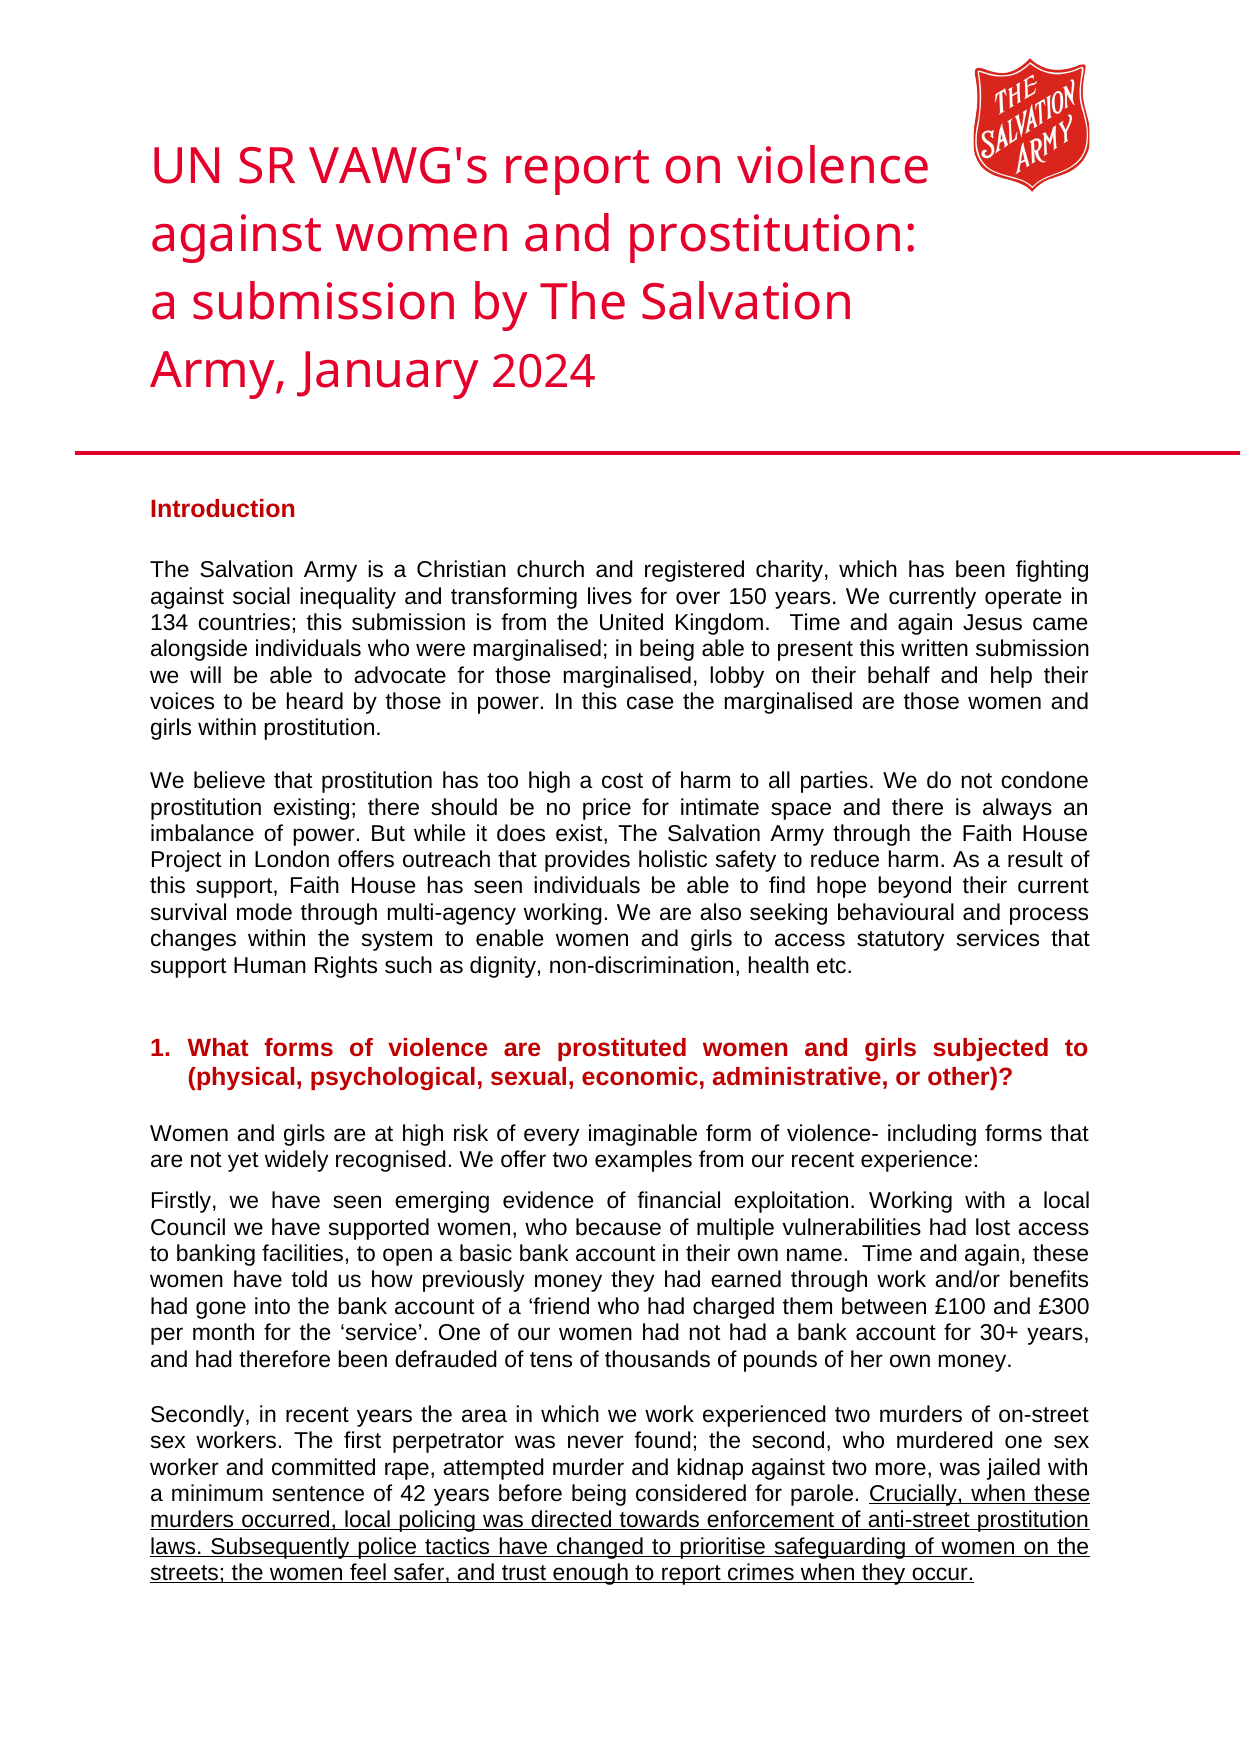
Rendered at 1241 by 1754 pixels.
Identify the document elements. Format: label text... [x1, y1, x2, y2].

text The Salvation Army is a Christian church and registered charity, which has been fighting against social inequality and transforming lives for over 150 years. We currently operate in 134 countries; this submission is from the United Kingdom. Time and again Jesus came alongside individuals who were marginalised; in being able to present this written submission we will be able to advocate for those marginalised, lobby on their behalf and help their voices to be heard by those in power. In this case the marginalised are those women and girls within prostitution. [150, 556, 1090, 741]
text Firstly, we have seen emerging evidence of financial exploitation. Working with a local Council we have supported women, who because of multiple vulnerabilities had lost access to banking facilities, to open a basic bank account in their own name. Time and again, these women have told us how previously money they had earned through work and/or benefits had gone into the bank account of a ‘friend who had charged them between £100 and £300 per month for the ‘service’. One of our women had not had a bank account for 30+ years, and had therefore been defrauded of tens of thousands of pounds of her own money. [150, 1187, 1090, 1372]
picture [973, 58, 1090, 192]
text Women and girls are at high risk of every imaginable form of violence- including forms that are not yet widely recognised. We offer two examples from our recent experience: [150, 1120, 1090, 1173]
list What forms of violence are prostituted women and girls subjected to (physical, psychological, sexual, economic, administrative, or other)? [150, 1033, 1090, 1091]
text Introduction [150, 494, 1090, 523]
text We believe that prostitution has too high a cost of harm to all parties. We do not condone prostitution existing; there should be no price for intimate space and there is always an imbalance of power. But while it does exist, The Salvation Army through the Faith House Project in London offers outreach that provides holistic safety to reduce harm. As a result of this support, Faith House has seen individuals be able to find hope beyond their current survival mode through multi-agency working. We are also seeking behavioural and process changes within the system to enable women and girls to access statutory services that support Human Rights such as dignity, non-discrimination, health etc. [150, 767, 1090, 978]
text Secondly, in recent years the area in which we work experienced two murders of on-street sex workers. The first perpetrator was never found; the second, who murdered one sex worker and committed rape, attempted murder and kidnap against two more, was jailed with a minimum sentence of 42 years before being considered for parole. Crucially, when these murders occurred, local policing was directed towards enforcement of anti-street prostitution laws. Subsequently police tactics have changed to prioritise safeguarding of women on the streets; the women feel safer, and trust enough to report crimes when they occur. [150, 1401, 1090, 1529]
